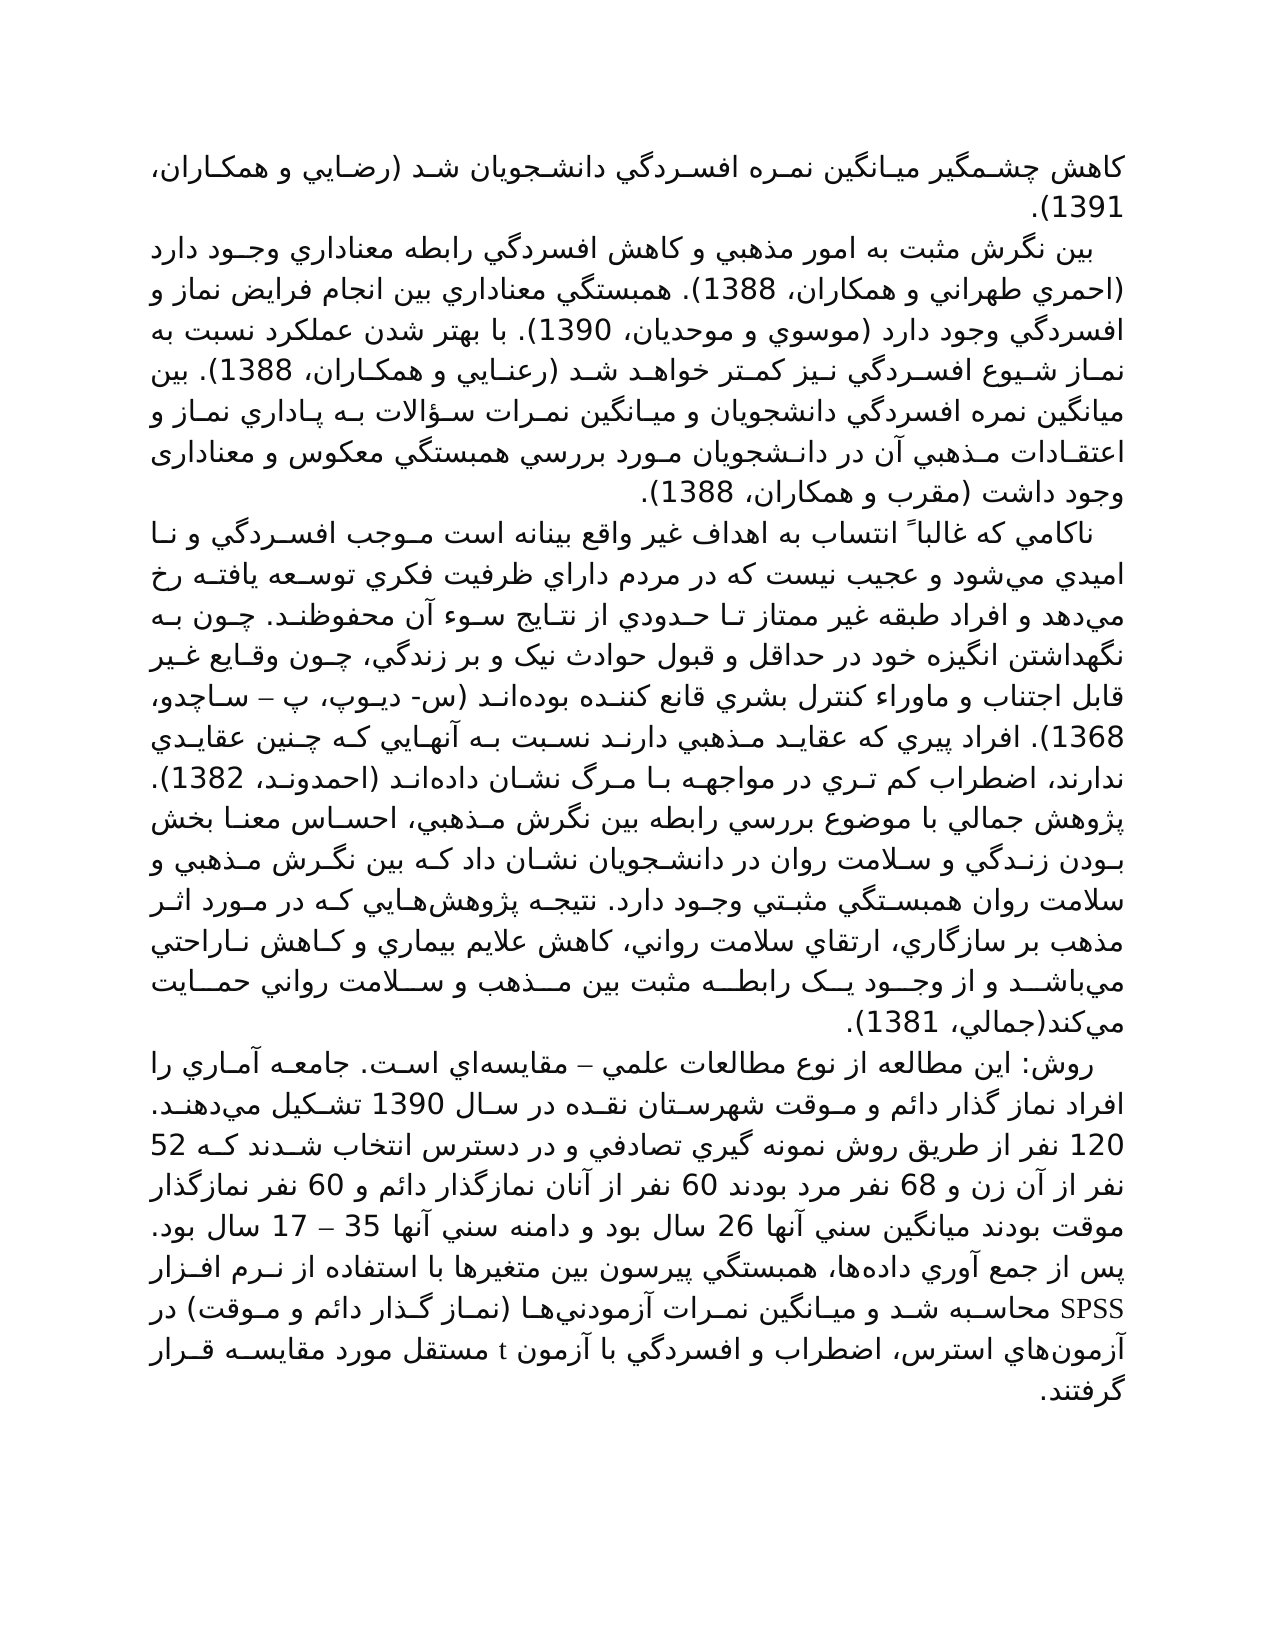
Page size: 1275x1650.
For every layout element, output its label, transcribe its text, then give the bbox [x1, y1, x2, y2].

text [150, 150, 1125, 225]
text ناکامي که غالبا ً انتساب به اهداف غير واقع بينانه است موجب افسردگي و نا اميدي مي‌شود و عجيب نيست که در مردم داراي ظرفيت فکري توسعه يافته رخ مي‌دهد و افراد طبقه غير ممتاز تا حدودي از نتايج سوء آن محفوظند. چون به نگهداشتن انگيزه خود در حداقل و قبول حوادث نيک و بر زندگي، چون وقايع غير قابل اجتناب و ماوراء کنترل بشري قانع کننده بوده‌اند (س- ديوپ، پ – ساچدو، 1368). افراد پيري که عقايد مذهبي دارند نسبت به آنهايي که چنين عقايدي ندارند، اضطراب کم تري در مواجهه با مرگ نشان داده‌اند (احمدوند، 1382). پژوهش جمالي با موضوع بررسي رابطه بين نگرش مذهبي، احساس معنا بخش بودن زندگي و سلامت روان در دانشجويان نشان داد که بين نگرش مذهبي و سلامت روان همبستگي مثبتي وجود دارد. نتيجه پژوهش‌هايي که در مورد اثر مذهب بر سازگاري، ارتقاي سلامت رواني، کاهش علايم بيماري و کاهش ناراحتي مي‌باشد و از وجود يک رابطه مثبت بين مذهب و سلامت رواني حمايت مي‌کند(جمالي، 1381). [150, 517, 1125, 1039]
text روش: اين مطالعه از نوع مطالعات علمي – مقايسه‌اي است. جامعه آماري را افراد نماز گذار دائم و موقت شهرستان نقده در سال 1390 تشکيل مي‌دهند. 120 نفر از طريق روش نمونه گيري تصادفي و در دسترس انتخاب شدند که 52 نفر از آن زن و 68 نفر مرد بودند 60 نفر از آنان نمازگذار دائم و 60 نفر نمازگذار موقت بودند ميانگين سني آنها 26 سال بود و دامنه سني آنها 35 – 17 سال بود. پس از جمع آوري داده‌‌ها، همبستگي پيرسون بين متغيرها با استفاده از نرم افزار SPSS محاسبه شد و ميانگين نمرات آزمودني‌ها (نماز گذار دائم و موقت) در آزمون‌هاي استرس، اضطراب و افسردگي با آزمون t مستقل مورد مقايسه قرار گرفتند. [150, 1046, 1125, 1407]
text بين نگرش مثبت به امور مذهبي و کاهش افسردگي رابطه معناداري وجود دارد (احمري طهراني و همکاران، 1388). همبستگي معناداري بين انجام فرايض نماز و افسردگي وجود دارد (موسوي و موحديان، 1390). با بهتر شدن عملكرد نسبت به نماز شيوع افسردگي نيز كمتر خواهد شد (رعنايي و همکاران، 1388). بين ميانگين نمره افسردگي دانشجويان و ميانگين نمرات سؤالات به پاداري نماز و اعتقـادات مـذهبي آن در دانـشجويان مـورد بررسي همبستگي معکوس و معناداری وجود داشت (مقرب و همکاران، 1388). [150, 231, 1125, 510]
